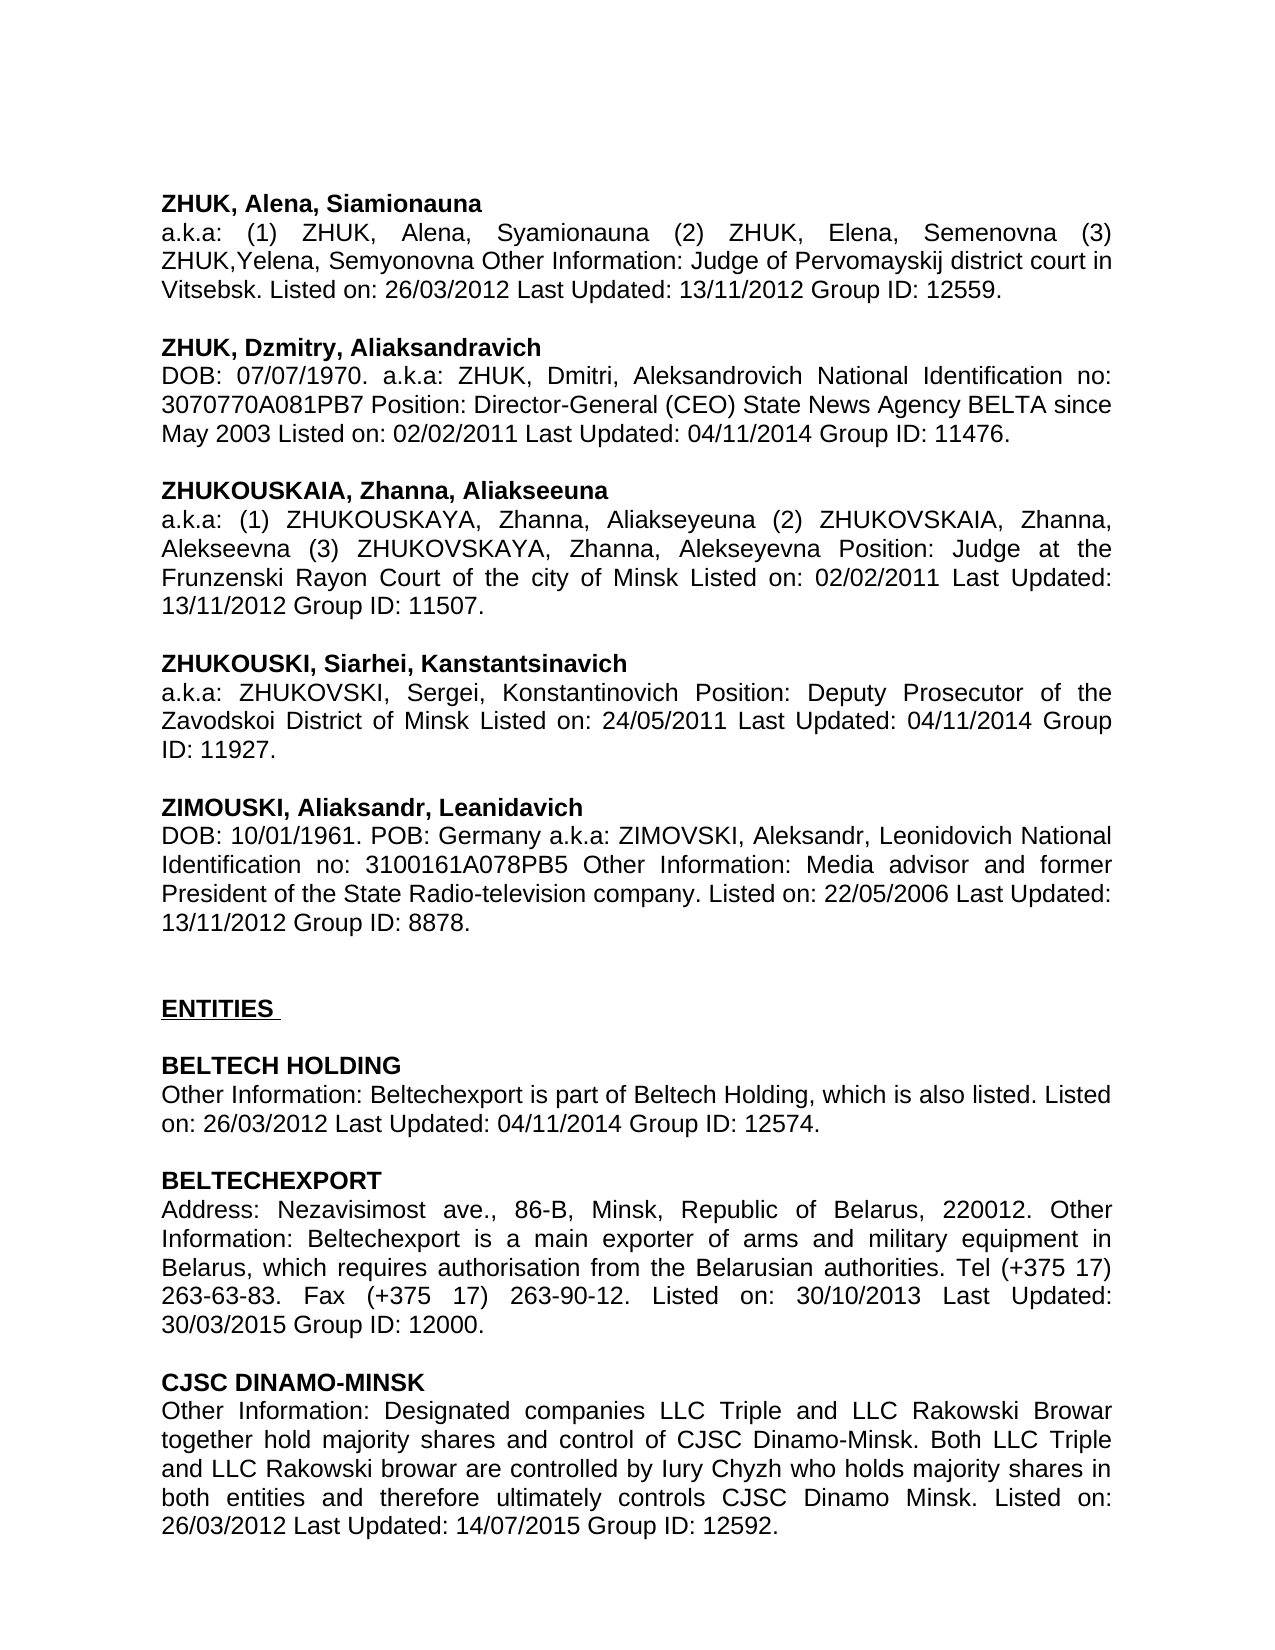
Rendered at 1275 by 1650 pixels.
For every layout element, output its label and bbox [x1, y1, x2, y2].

table_header [139, 131, 1144, 1540]
